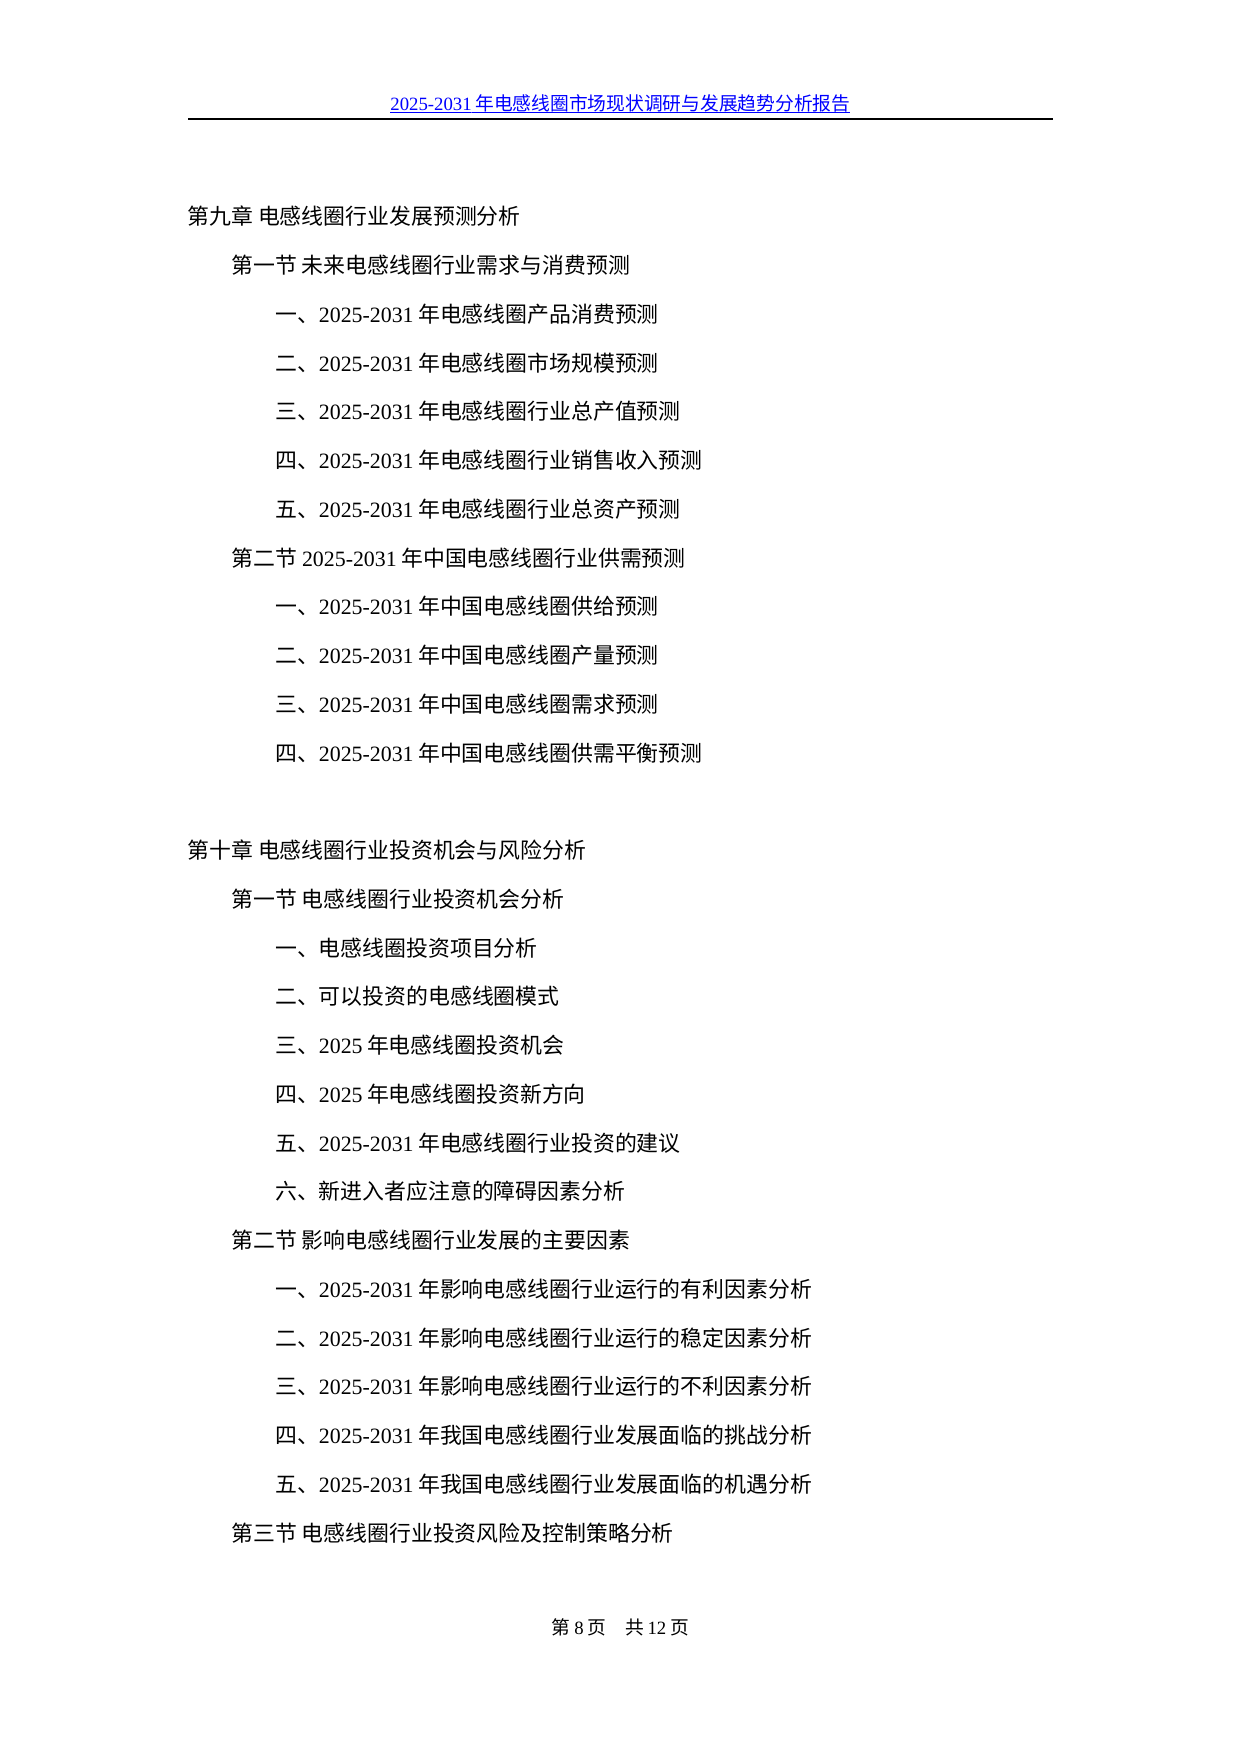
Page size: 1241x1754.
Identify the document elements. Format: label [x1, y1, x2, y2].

text [187, 150, 1053, 1548]
